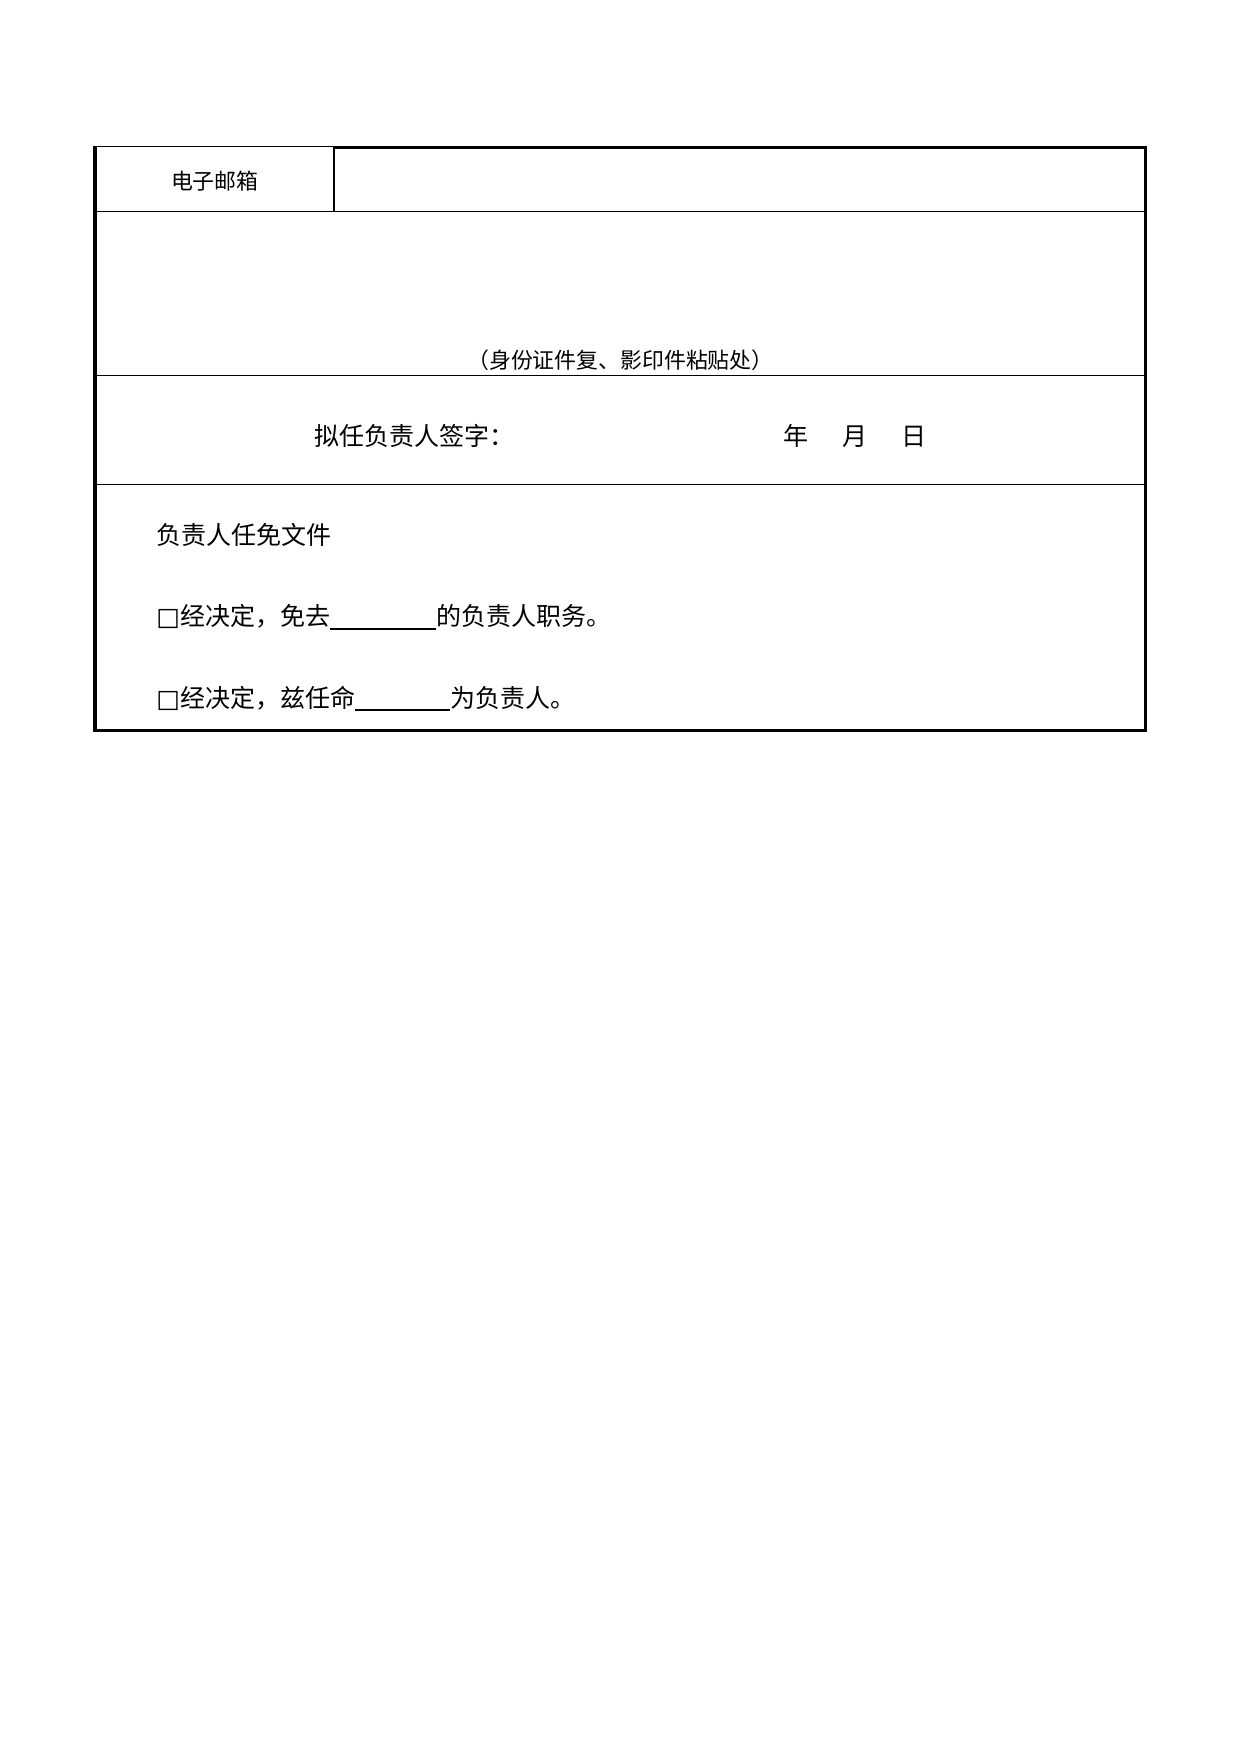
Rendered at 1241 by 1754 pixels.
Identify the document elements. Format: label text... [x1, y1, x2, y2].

table_cell [335, 149, 1144, 211]
table_cell （身份证件复、影印件粘贴处） [97, 212, 1144, 375]
table_cell 负责人任免文件 □经决定，免去 的负责人职务。 □经决定，兹任命 为负责人。 [97, 485, 1144, 729]
table_cell 电子邮箱 [97, 147, 333, 211]
table_cell 拟任负责人签字： 年 月 日 [97, 376, 1144, 483]
